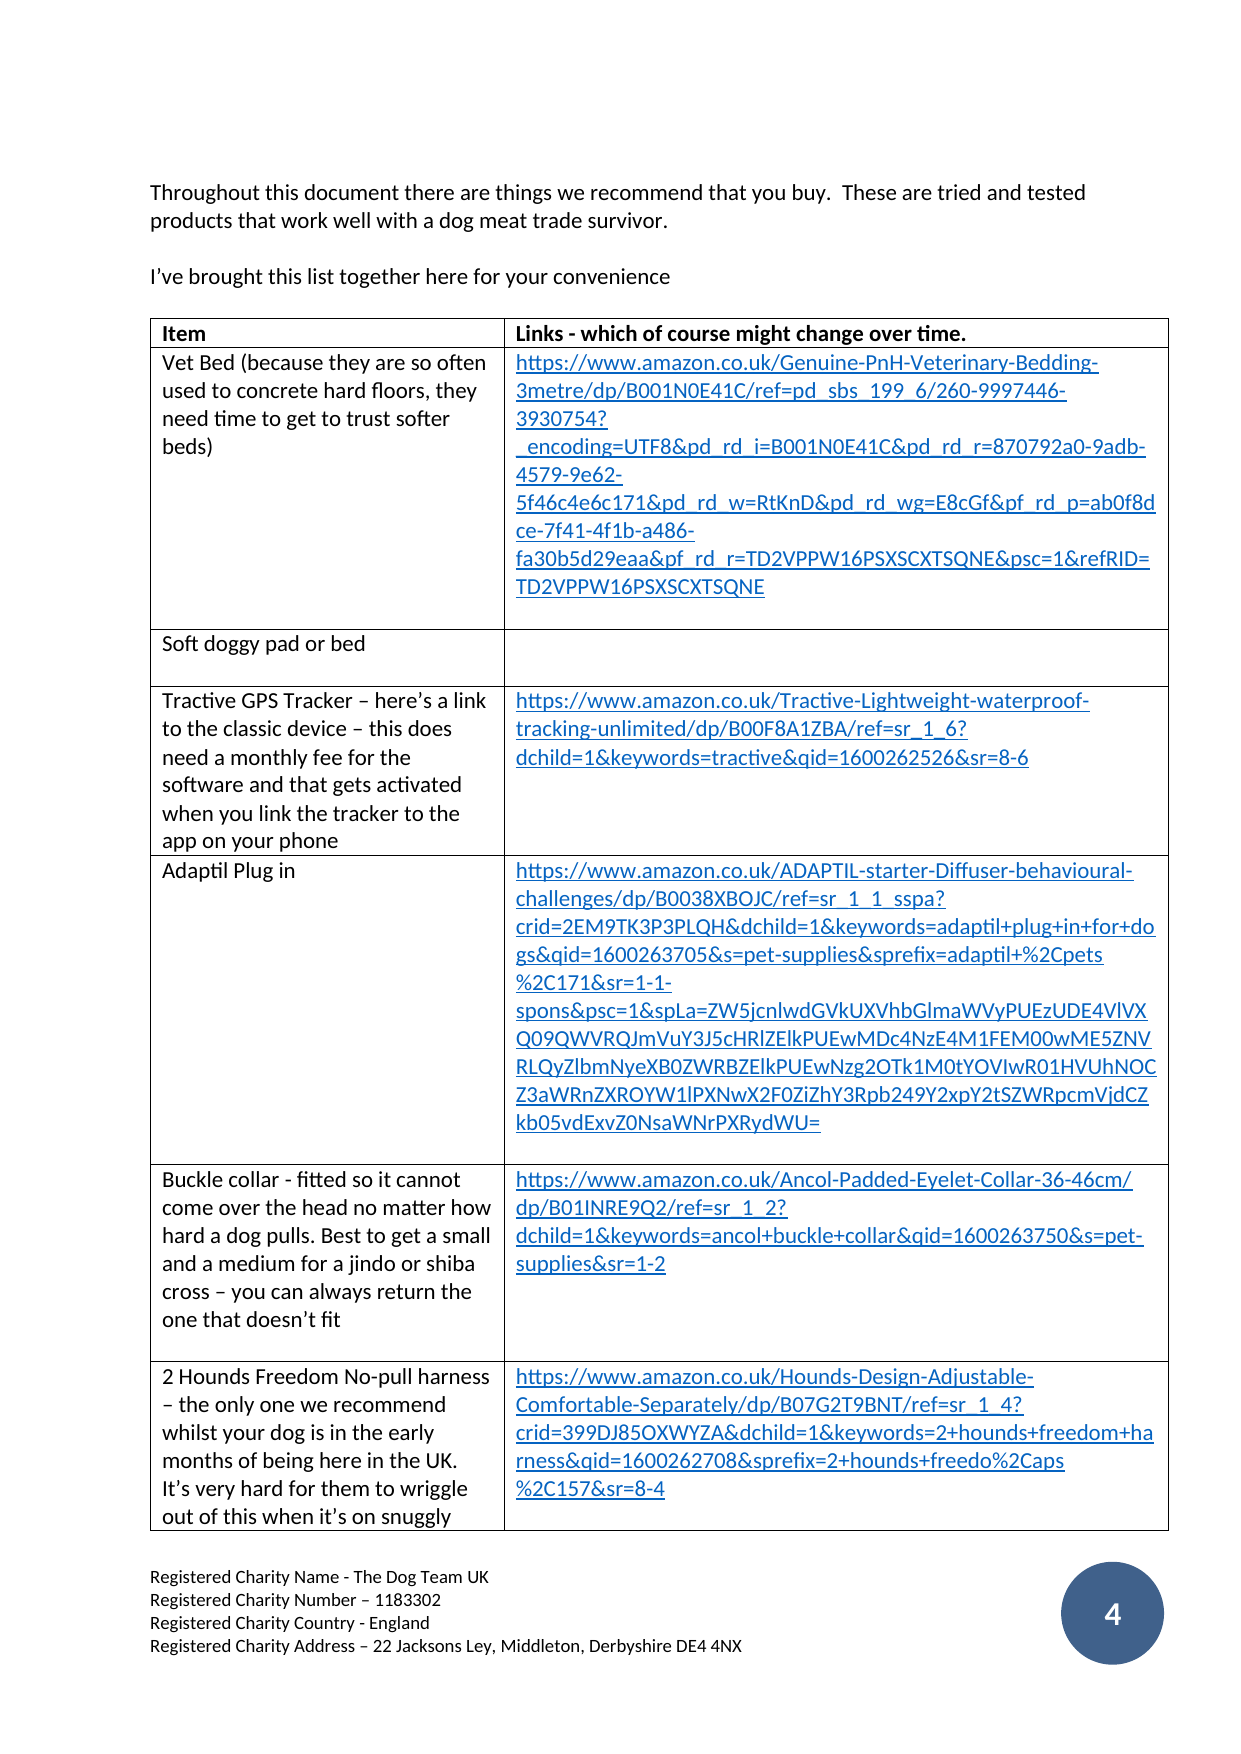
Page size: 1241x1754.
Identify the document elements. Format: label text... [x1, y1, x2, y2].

table_cell Vet Bed (because they are so often used to concrete hard floors, they need time to get to trust softer beds) [151, 348, 504, 628]
table_cell Adaptil Plug in [151, 856, 504, 1164]
table_cell https://www.amazon.co.uk/Ancol-Padded-Eyelet-Collar-36-46cm/dp/B01INRE9Q2/ref=sr_1_2?dchild=1&keywords=ancol+buckle+collar&qid=1600263750&s=pet-supplies&sr=1-2 [505, 1165, 1168, 1361]
table_header Links - which of course might change over time. [505, 319, 1168, 347]
table_cell https://www.amazon.co.uk/Genuine-PnH-Veterinary-Bedding-3metre/dp/B001N0E41C/ref=pd_sbs_199_6/260-9997446-3930754?_encoding=UTF8&pd_rd_i=B001N0E41C&pd_rd_r=870792a0-9adb-4579-9e62-5f46c4e6c171&pd_rd_w=RtKnD&pd_rd_wg=E8cGf&pf_rd_p=ab0f8dce-7f41-4f1b-a486-fa30b5d29eaa&pf_rd_r=TD2VPPW16PSXSCXTSQNE&psc=1&refRID=TD2VPPW16PSXSCXTSQNE [505, 348, 1168, 628]
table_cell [505, 1362, 1168, 1530]
table_cell Tractive GPS Tracker – here’s a link to the classic device – this does need a monthly fee for the software and that gets activated when you link the tracker to the app on your phone [151, 687, 504, 855]
table_cell Soft doggy pad or bed [151, 630, 504, 686]
table_header Item [151, 319, 504, 347]
text Throughout this document there are things we recommend that you buy. These are tried and tested products that work well with a dog meat trade survivor. [150, 178, 1090, 234]
table_cell Buckle collar - fitted so it cannot come over the head no matter how hard a dog pulls. Best to get a small and a medium for a jindo or shiba cross – you can always return the one that doesn’t fit [151, 1165, 504, 1361]
table_cell [505, 630, 1168, 686]
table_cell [151, 1362, 504, 1530]
table_cell https://www.amazon.co.uk/ADAPTIL-starter-Diffuser-behavioural-challenges/dp/B0038XBOJC/ref=sr_1_1_sspa?crid=2EM9TK3P3PLQH&dchild=1&keywords=adaptil+plug+in+for+dogs&qid=1600263705&s=pet-supplies&sprefix=adaptil+%2Cpets%2C171&sr=1-1-spons&psc=1&spLa=ZW5jcnlwdGVkUXVhbGlmaWVyPUEzUDE4VlVXQ09QWVRQJmVuY3J5cHRlZElkPUEwMDc4NzE4M1FEM00wME5ZNVRLQyZlbmNyeXB0ZWRBZElkPUEwNzg2OTk1M0tYOVIwR01HVUhNOCZ3aWRnZXROYW1lPXNwX2F0ZiZhY3Rpb249Y2xpY2tSZWRpcmVjdCZkb05vdExvZ0NsaWNrPXRydWU= [505, 856, 1168, 1164]
table_cell https://www.amazon.co.uk/Tractive-Lightweight-waterproof-tracking-unlimited/dp/B00F8A1ZBA/ref=sr_1_6?dchild=1&keywords=tractive&qid=1600262526&sr=8-6 [505, 687, 1168, 855]
text I’ve brought this list together here for your convenience [150, 262, 1090, 290]
